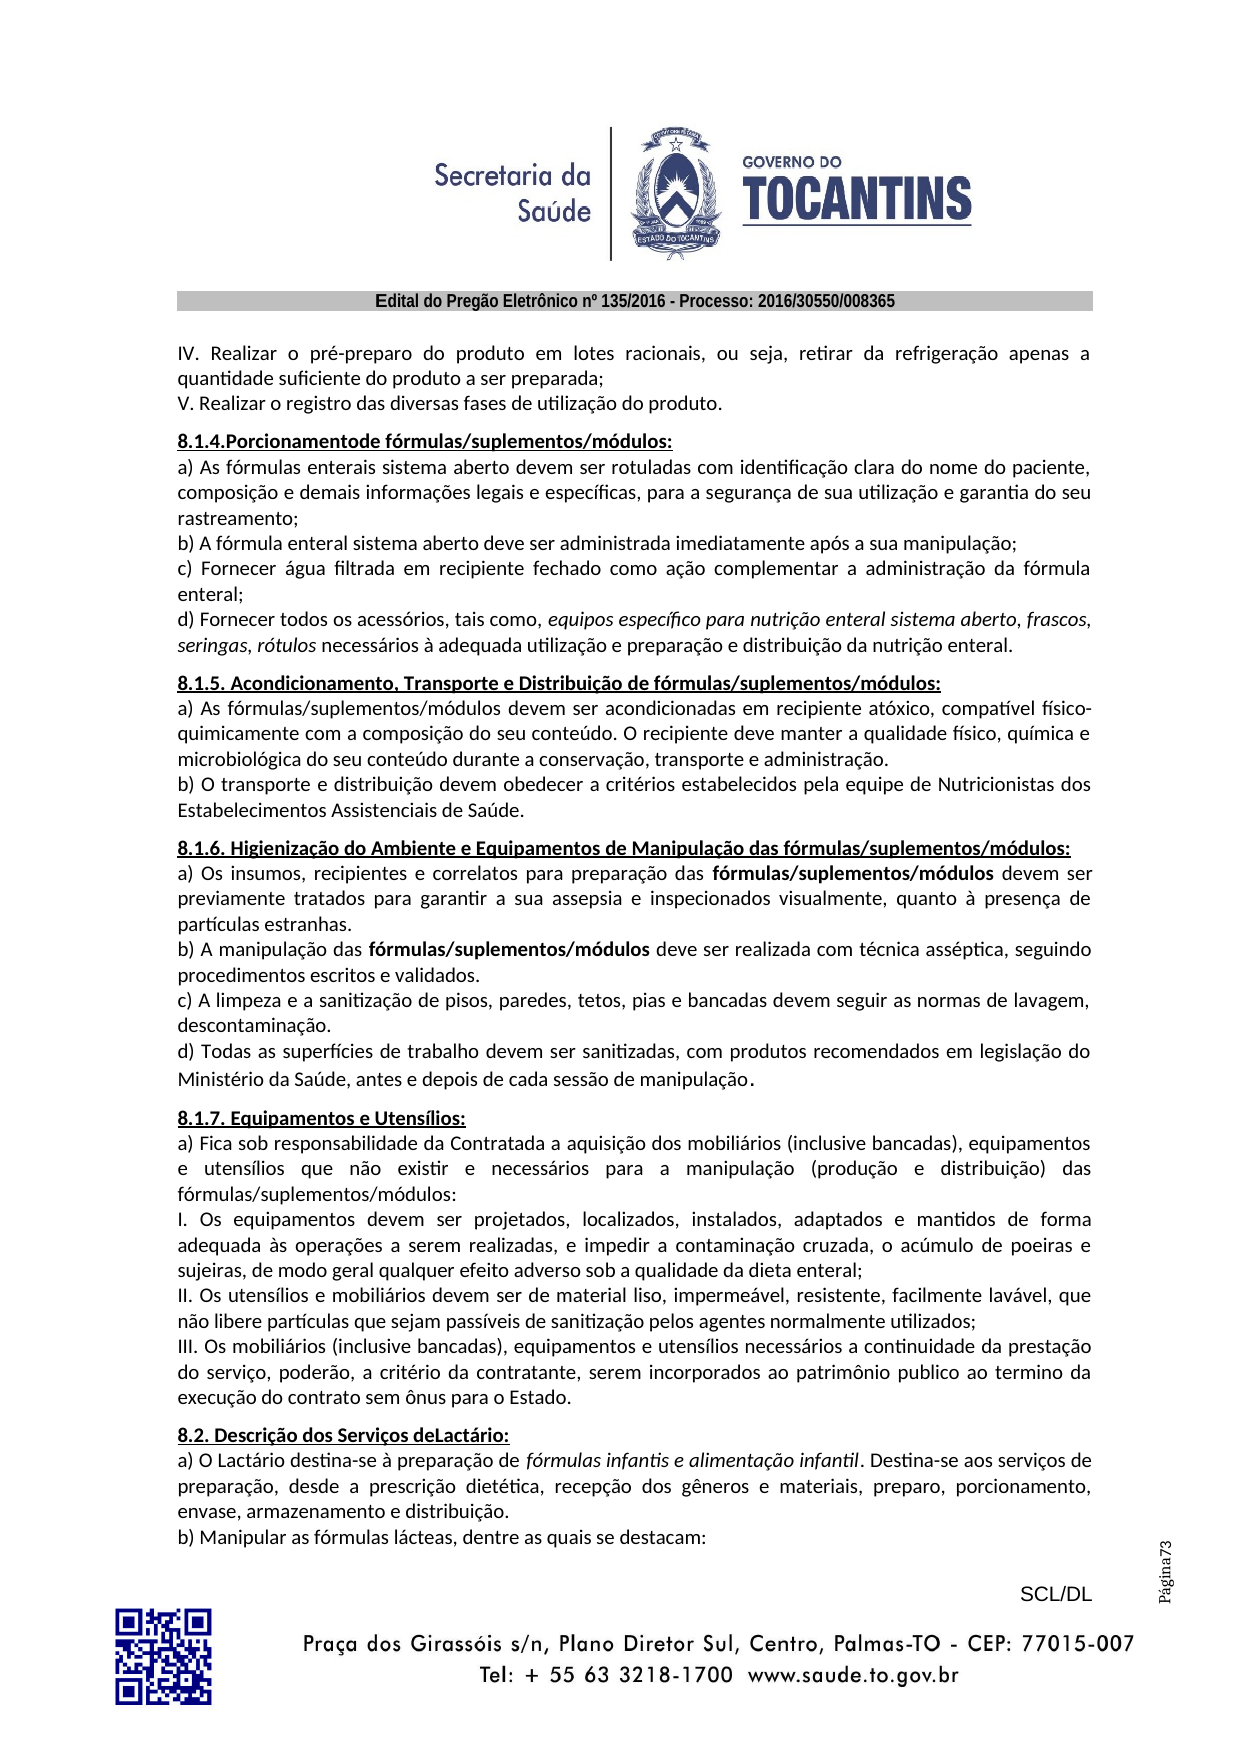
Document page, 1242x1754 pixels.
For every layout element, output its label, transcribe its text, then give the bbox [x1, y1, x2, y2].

text b) A manipulação das fórmulas/suplementos/módulos deve ser realizada com técnica asséptica, seguindo procedimentos escritos e validados. [177, 936, 1093, 987]
text 8.1.4.Porcionamentode fórmulas/suplementos/módulos: [177, 428, 1093, 454]
text 8.1.7. Equipamentos e Utensílios: [177, 1105, 1093, 1130]
text a) Os insumos, recipientes e correlatos para preparação das fórmulas/suplementos/módulos devem ser previamente tratados para garantir a sua assepsia e inspecionados visualmente, quanto à presença de partículas estranhas. [177, 860, 1093, 936]
text 8.1.6. Higienização do Ambiente e Equipamentos de Manipulação das fórmulas/suplementos/módulos: [177, 835, 1093, 860]
text a) O Lactário destina-se à preparação de fórmulas infantis e alimentação infantil. Destina-se aos serviços de preparação, desde a prescrição dietética, recepção dos gêneros e materiais, preparo, porcionamento, envase, armazenamento e distribuição. [177, 1448, 1093, 1524]
text d) Fornecer todos os acessórios, tais como, equipos específico para nutrição enteral sistema aberto, frascos, seringas, rótulos necessários à adequada utilização e preparação e distribuição da nutrição enteral. [177, 606, 1093, 657]
text 8.2. Descrição dos Serviços deLactário: [177, 1422, 1093, 1448]
text a) As fórmulas/suplementos/módulos devem ser acondicionadas em recipiente atóxico, compatível físico-quimicamente com a composição do seu conteúdo. O recipiente deve manter a qualidade físico, química e microbiológica do seu conteúdo durante a conservação, transporte e administração. [177, 695, 1093, 771]
text 8.1.5. Acondicionamento, Transporte e Distribuição de fórmulas/suplementos/módulos: [177, 670, 1093, 695]
picture [111, 1604, 1134, 1709]
text b) O transporte e distribuição devem obedecer a critérios estabelecidos pela equipe de Nutricionistas dos Estabelecimentos Assistenciais de Saúde. [177, 771, 1093, 822]
text a) As fórmulas enterais sistema aberto devem ser rotuladas com identificação clara do nome do paciente, composição e demais informações legais e específicas, para a segurança de sua utilização e garantia do seu rastreamento; [177, 454, 1093, 530]
text I. Os equipamentos devem ser projetados, localizados, instalados, adaptados e mantidos de forma adequada às operações a serem realizadas, e impedir a contaminação cruzada, o acúmulo de poeiras e sujeiras, de modo geral qualquer efeito adverso sob a qualidade da dieta enteral; [177, 1206, 1093, 1283]
text II. Os utensílios e mobiliários devem ser de material liso, impermeável, resistente, facilmente lavável, que não libere partículas que sejam passíveis de sanitização pelos agentes normalmente utilizados; [177, 1283, 1093, 1333]
text c) Fornecer água filtrada em recipiente fechado como ação complementar a administração da fórmula enteral; [177, 556, 1093, 606]
picture [0, 43, 1237, 276]
text c) A limpeza e a sanitização de pisos, paredes, tetos, pias e bancadas devem seguir as normas de lavagem, descontaminação. [177, 987, 1093, 1038]
text V. Realizar o registro das diversas fases de utilização do produto. [177, 391, 1093, 416]
text b) A fórmula enteral sistema aberto deve ser administrada imediatamente após a sua manipulação; [177, 530, 1093, 556]
text III. Os mobiliários (inclusive bancadas), equipamentos e utensílios necessários a continuidade da prestação do serviço, poderão, a critério da contratante, serem incorporados ao patrimônio publico ao termino da execução do contrato sem ônus para o Estado. [177, 1333, 1093, 1410]
text b) Manipular as fórmulas lácteas, dentre as quais se destacam: [177, 1524, 1093, 1549]
text a) Fica sob responsabilidade da Contratada a aquisição dos mobiliários (inclusive bancadas), equipamentos e utensílios que não existir e necessários para a manipulação (produção e distribuição) das fórmulas/suplementos/módulos: [177, 1130, 1093, 1206]
text IV. Realizar o pré-preparo do produto em lotes racionais, ou seja, retirar da refrigeração apenas a quantidade suficiente do produto a ser preparada; [177, 340, 1093, 391]
text d) Todas as superfícies de trabalho devem ser sanitizadas, com produtos recomendados em legislação do Ministério da Saúde, antes e depois de cada sessão de manipulação. [177, 1038, 1093, 1092]
